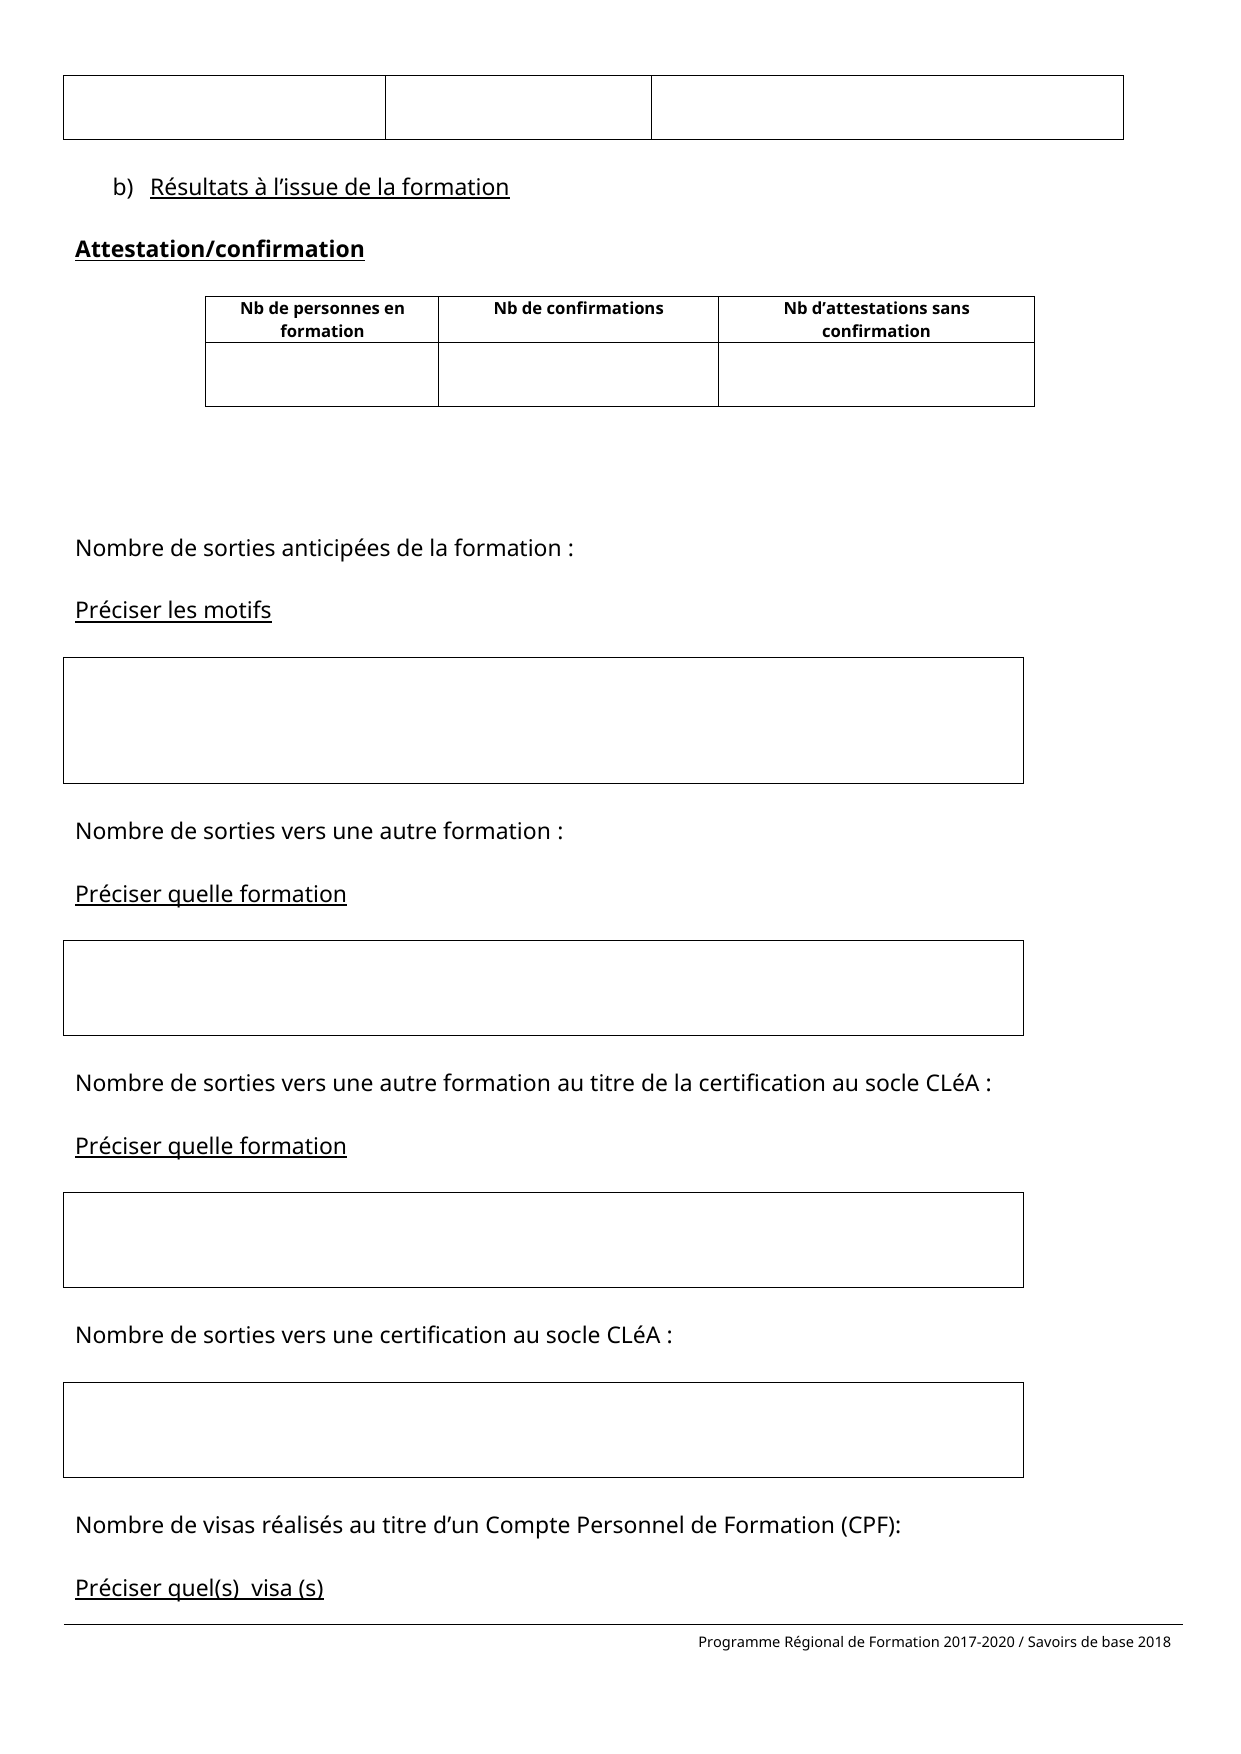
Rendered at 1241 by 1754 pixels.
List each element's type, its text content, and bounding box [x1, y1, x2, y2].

text Nombre de sorties vers une certification au socle CLéA : [75, 1319, 1165, 1351]
table_header Nb de confirmations [439, 297, 718, 342]
text Préciser quelle formation [75, 1130, 1165, 1161]
table_cell [652, 76, 1123, 138]
table_header [64, 1193, 1023, 1287]
text Préciser les motifs [75, 594, 1165, 626]
table_cell [64, 76, 385, 138]
table_header [64, 658, 1023, 783]
text Nombre de sorties vers une autre formation au titre de la certification au socle CLéA : [75, 1067, 1165, 1098]
text Préciser quelle formation [75, 878, 1165, 909]
text Nombre de sorties vers une autre formation : [75, 815, 1165, 846]
text Nombre de visas réalisés au titre d’un Compte Personnel de Formation (CPF): [75, 1509, 1165, 1540]
text Préciser quel(s) visa (s) [75, 1571, 1165, 1603]
list Résultats à l’issue de la formation [112, 171, 1165, 202]
table_cell [206, 343, 438, 406]
table_cell [439, 343, 718, 406]
table_header [64, 1383, 1023, 1477]
table_cell [386, 76, 651, 138]
table_header [64, 941, 1023, 1035]
text Attestation/confirmation [75, 233, 1165, 264]
table_header Nb d’attestations sans confirmation [719, 297, 1034, 342]
table_header Nb de personnes en formation [206, 297, 438, 342]
table_cell [719, 343, 1034, 406]
text Nombre de sorties anticipées de la formation : [75, 532, 1165, 563]
